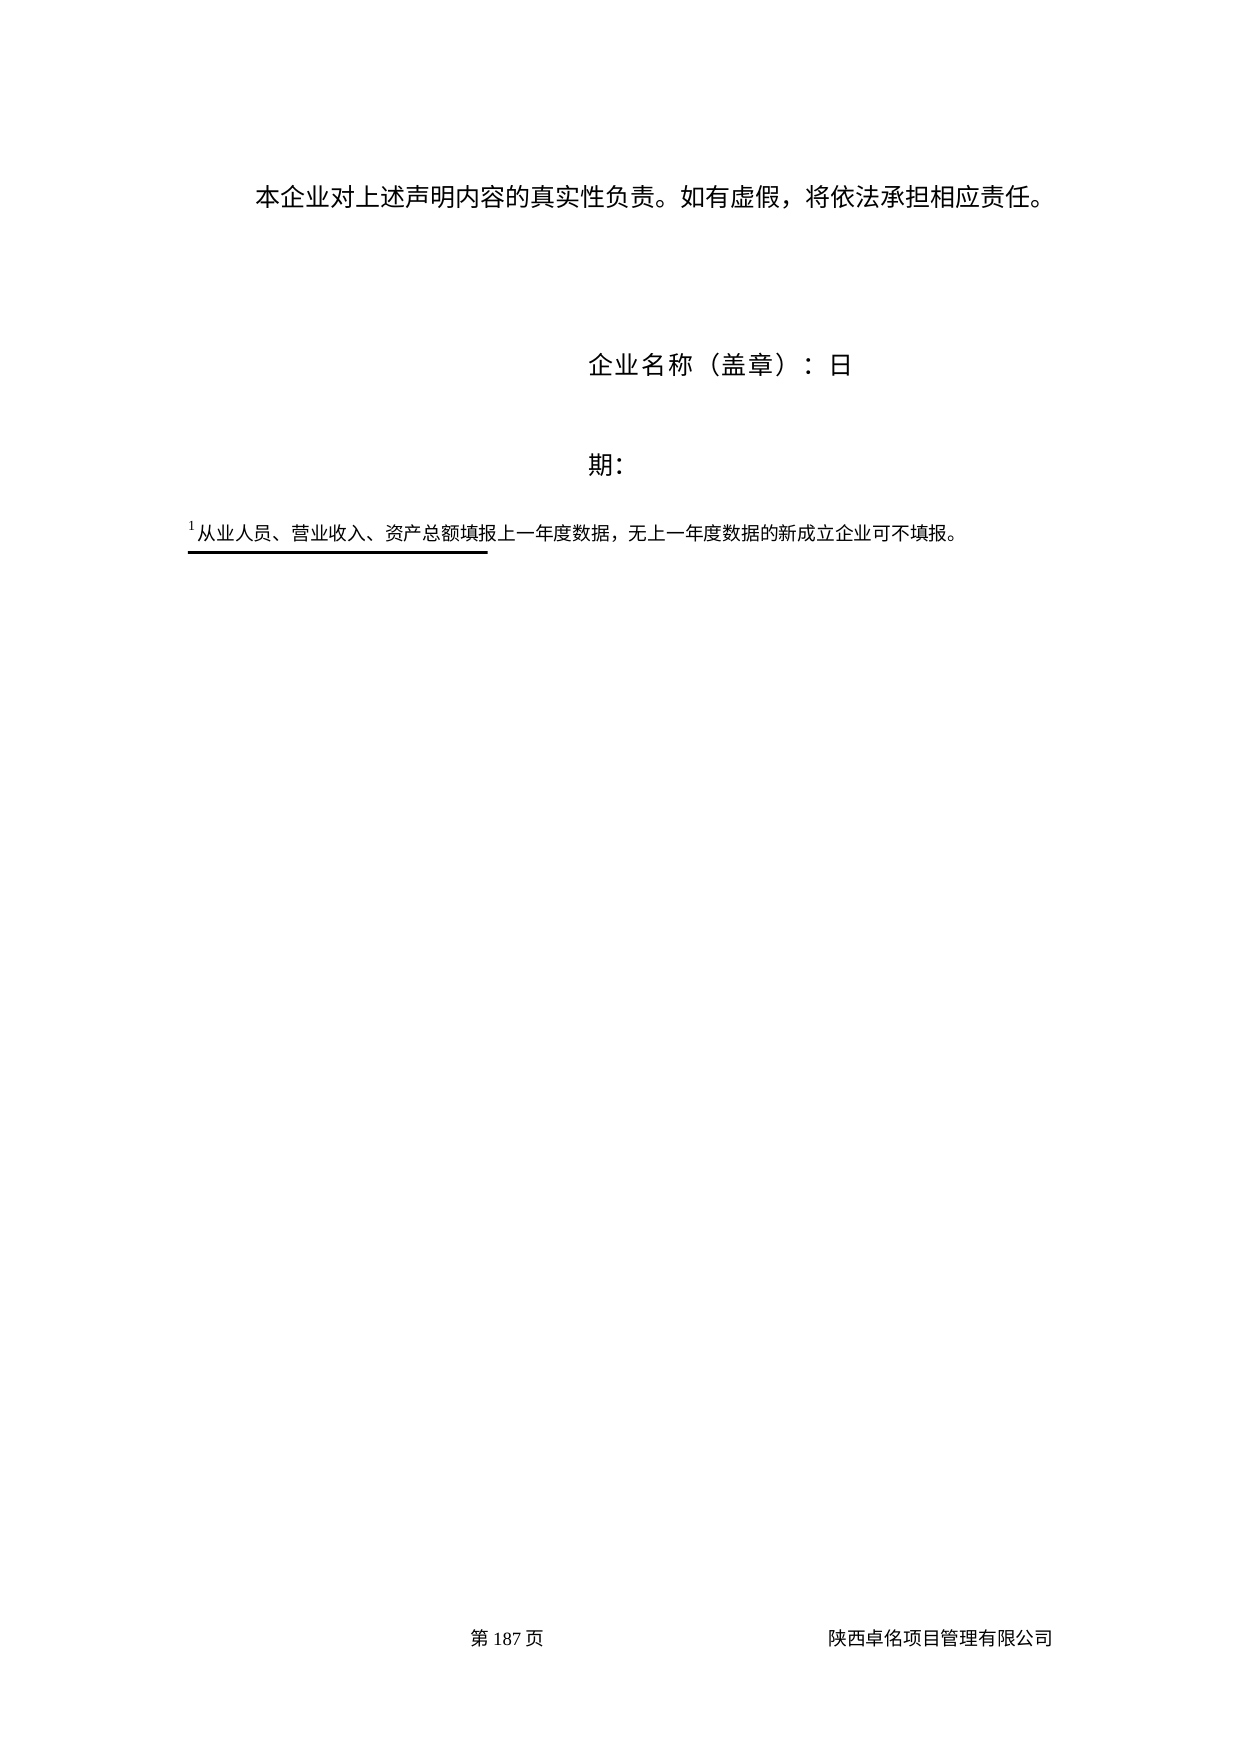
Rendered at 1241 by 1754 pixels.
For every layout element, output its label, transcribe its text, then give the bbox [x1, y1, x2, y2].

text 本企业对上述声明内容的真实性负责。如有虚假，将依法承担相应责任。 [188, 162, 1036, 229]
text 1从业人员、营业收入、资产总额填报上一年度数据，无上一年度数据的新成立企业可不填报。 [188, 515, 1052, 548]
text 企业名称（盖章）：日期： [588, 331, 854, 497]
